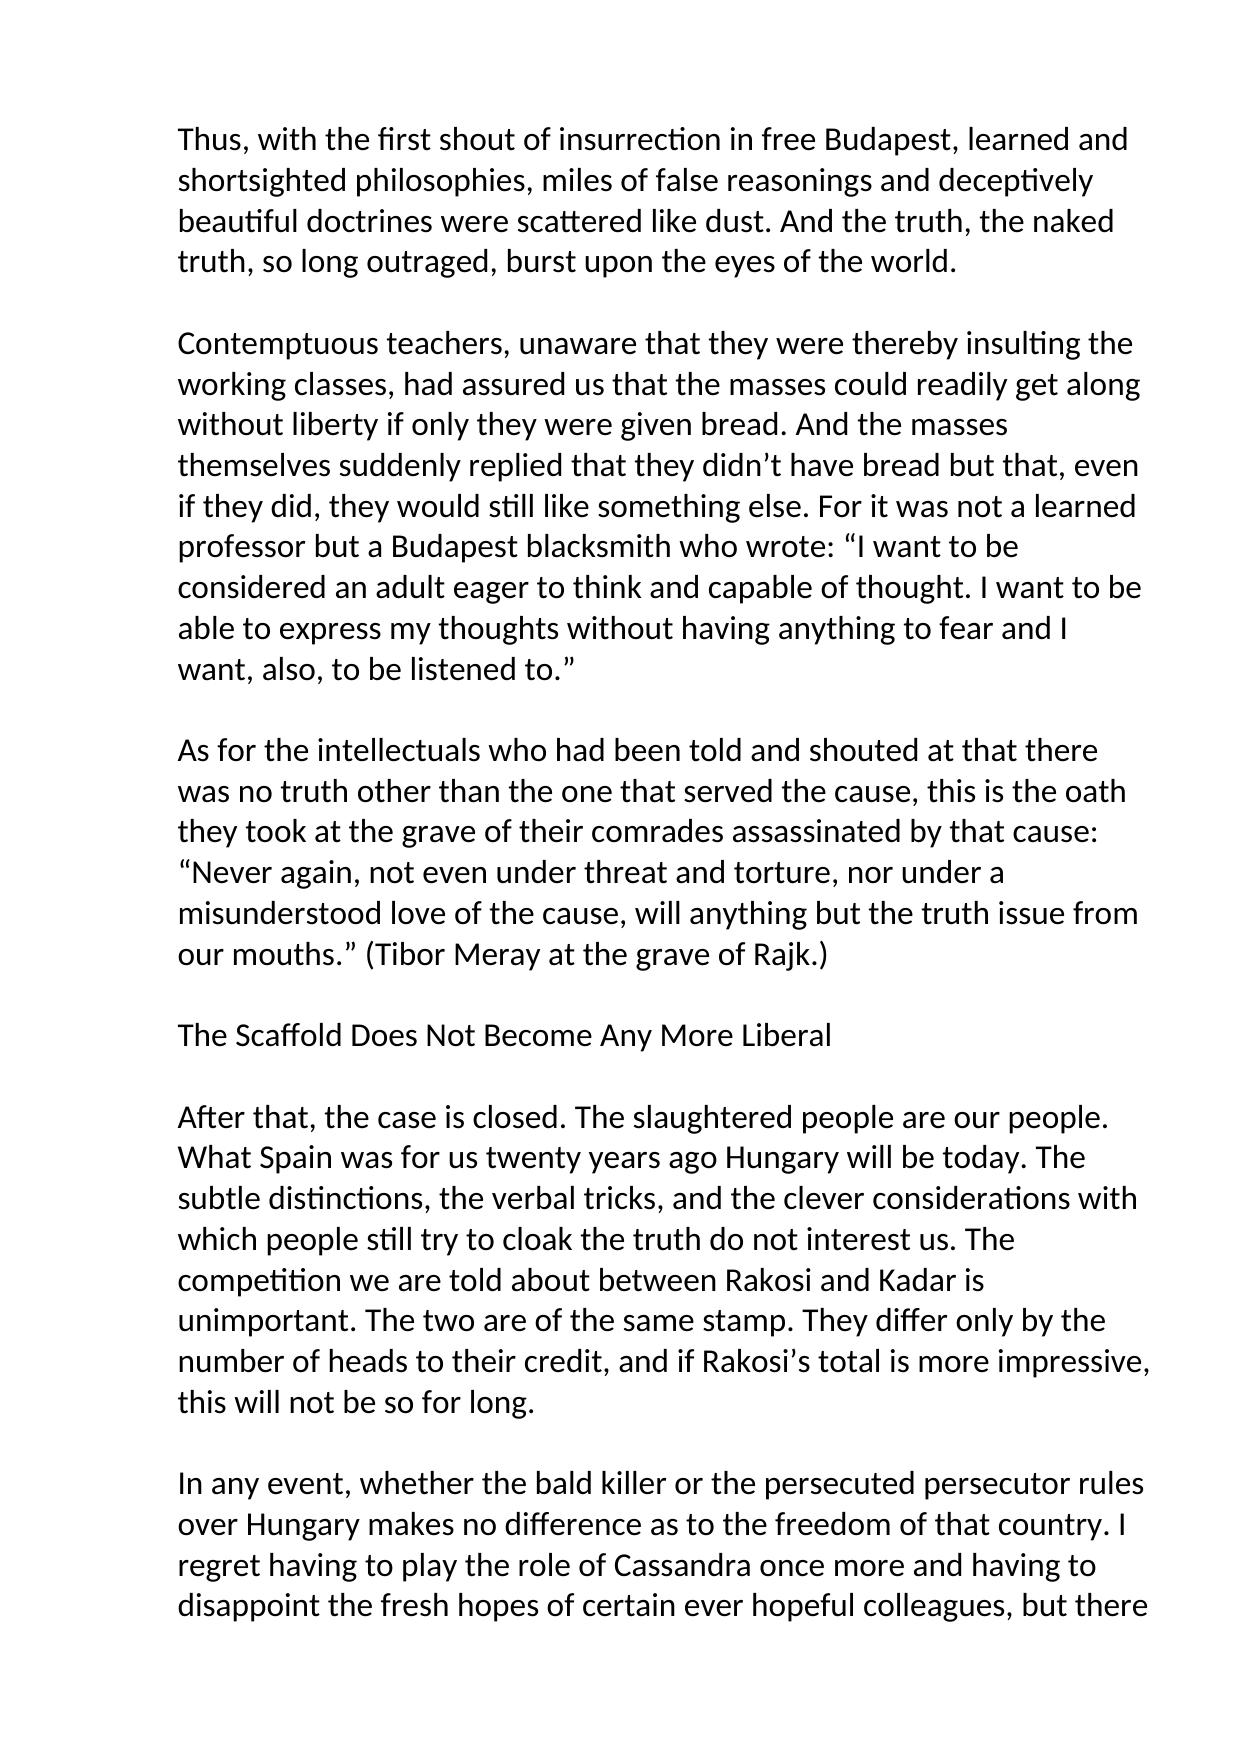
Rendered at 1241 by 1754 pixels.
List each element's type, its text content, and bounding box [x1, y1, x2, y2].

text Thus, with the first shout of insurrection in free Budapest, learned and shortsighted philosophies, miles of false reasonings and deceptively beautiful doctrines were scattered like dust. And the truth, the naked truth, so long outraged, burst upon the eyes of the world. [177, 118, 1152, 281]
text As for the intellectuals who had been told and shouted at that there was no truth other than the one that served the cause, this is the oath they took at the grave of their comrades assassinated by that cause: “Never again, not even under threat and torture, nor under a misunderstood love of the cause, will anything but the truth issue from our mouths.” (Tibor Meray at the grave of Rajk.) [177, 729, 1152, 973]
text After that, the case is closed. The slaughtered people are our people. What Spain was for us twenty years ago Hungary will be today. The subtle distinctions, the verbal tricks, and the clever considerations with which people still try to cloak the truth do not interest us. The competition we are told about between Rakosi and Kadar is unimportant. The two are of the same stamp. They differ only by the number of heads to their credit, and if Rakosi’s total is more impressive, this will not be so for long. [177, 1096, 1152, 1421]
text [177, 1462, 1152, 1625]
text Contemptuous teachers, unaware that they were thereby insulting the working classes, had assured us that the masses could readily get along without liberty if only they were given bread. And the masses themselves suddenly replied that they didn’t have bread but that, even if they did, they would still like something else. For it was not a learned professor but a Budapest blacksmith who wrote: “I want to be considered an adult eager to think and capable of thought. I want to be able to express my thoughts without having anything to fear and I want, also, to be listened to.” [177, 322, 1152, 688]
text The Scaffold Does Not Become Any More Liberal [177, 1014, 1152, 1055]
